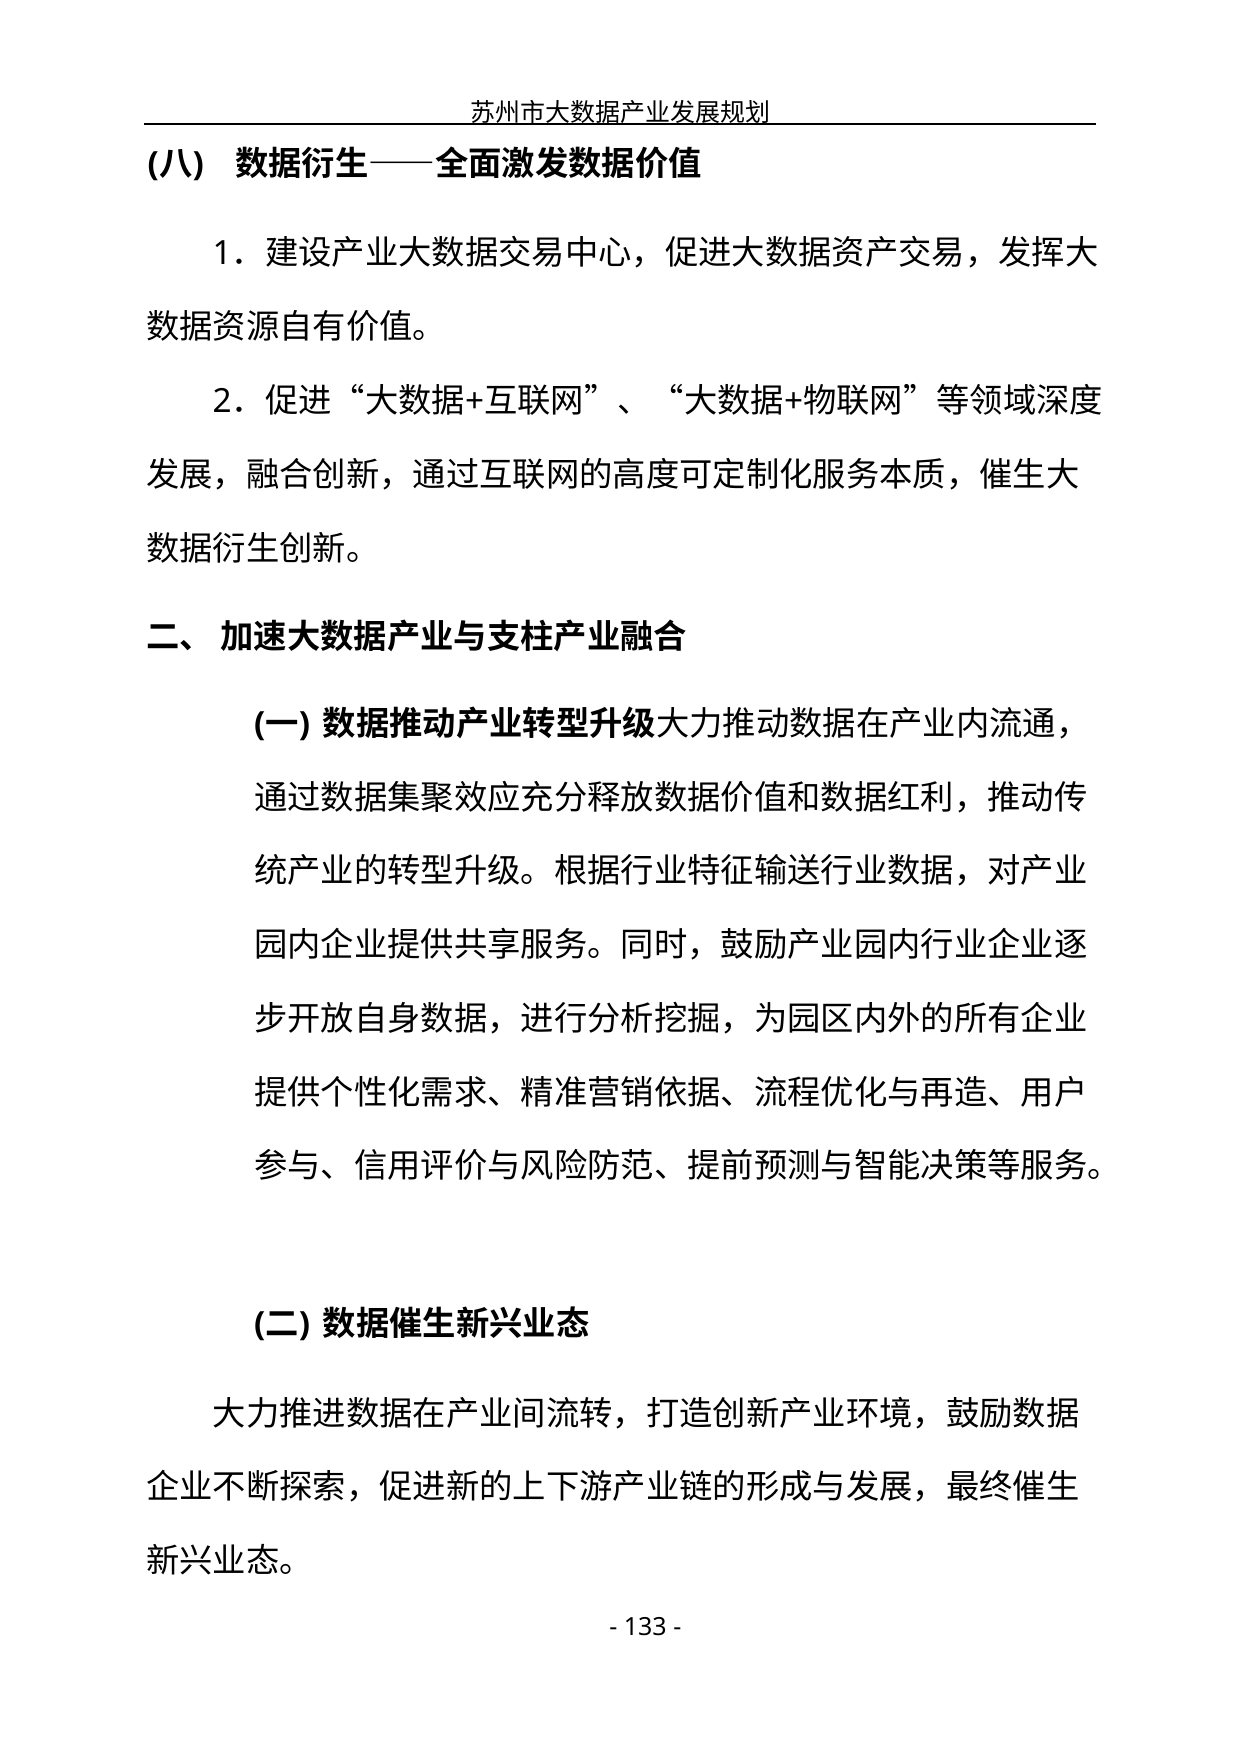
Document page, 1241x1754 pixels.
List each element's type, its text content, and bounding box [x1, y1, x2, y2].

list 数据催生新兴业态 [254, 1297, 1105, 1346]
text 二、 加速大数据产业与支柱产业融合 [146, 610, 1105, 658]
list 数据推动产业转型升级大力推动数据在产业内流通，通过数据集聚效应充分释放数据价值和数据红利，推动传统产业的转型升级。根据行业特征输送行业数据，对产业园内企业提供共享服务。同时，鼓励产业园内行业企业逐步开放自身数据，进行分析挖掘，为园区内外的所有企业提供个性化需求、精准营销依据、流程优化与再造、用户参与、信用评价与风险防范、提前预测与智能决策等服务。 [254, 697, 1105, 1258]
list 数据衍生——全面激发数据价值 [147, 137, 1105, 185]
text 大力推进数据在产业间流转，打造创新产业环境，鼓励数据企业不断探索，促进新的上下游产业链的形成与发展，最终催生新兴业态。 [146, 1386, 1110, 1582]
text 1．建设产业大数据交易中心，促进大数据资产交易，发挥大数据资源自有价值。 [146, 226, 1110, 348]
text 2．促进“大数据+互联网”、“大数据+物联网”等领域深度发展，融合创新，通过互联网的高度可定制化服务本质，催生大数据衍生创新。 [146, 374, 1110, 570]
